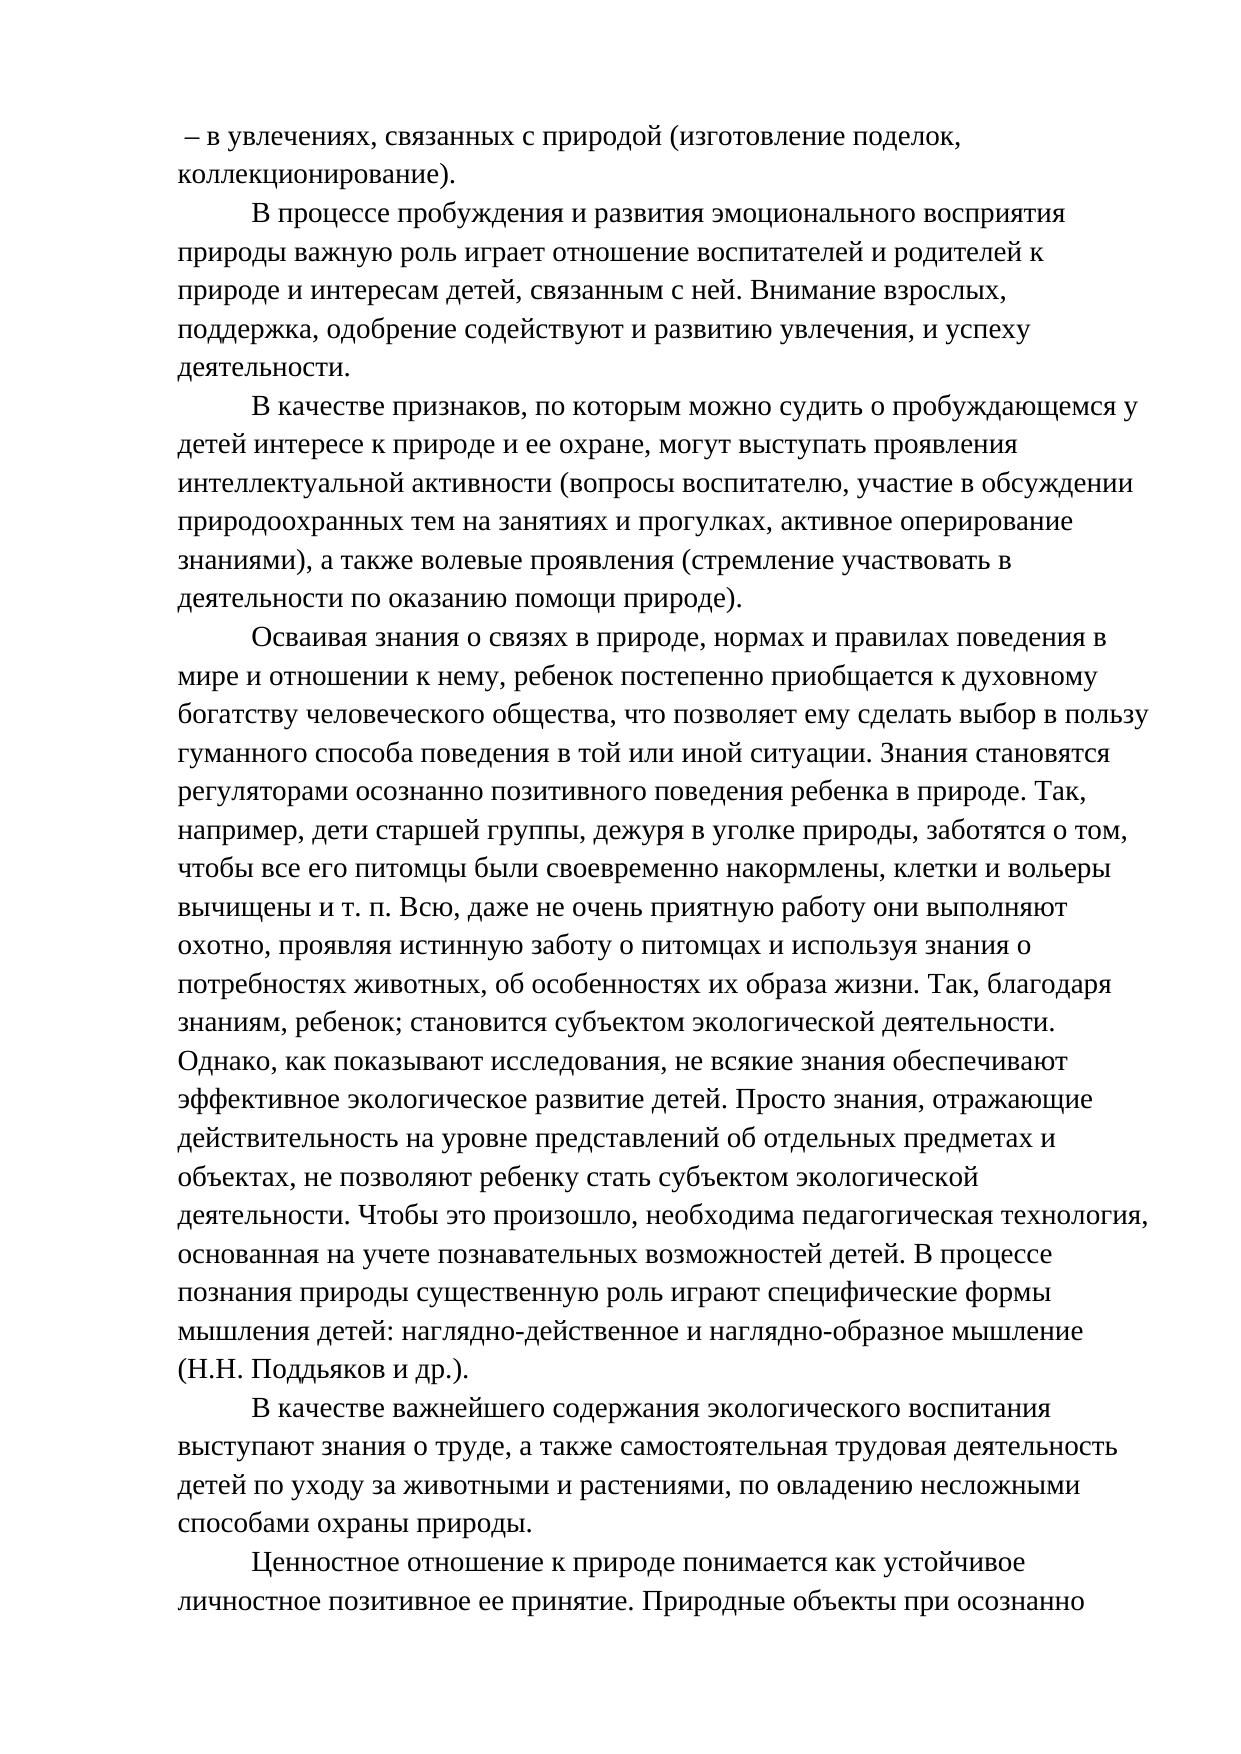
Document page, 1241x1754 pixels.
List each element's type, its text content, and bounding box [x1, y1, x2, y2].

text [177, 1544, 1152, 1616]
text В качестве признаков, по которым можно судить о пробуждающемся у детей интересе к природе и ее охране, могут выступать проявления интеллектуальной активности (вопросы воспитателю, участие в обсуждении природоохранных тем на занятиях и прогулках, активное оперирование знаниями), а также волевые проявления (стремление участвовать в деятельности по оказанию помощи природе). [177, 388, 1152, 614]
text В процессе пробуждения и развития эмоционального восприятия природы важную роль играет отношение воспитателей и родителей к природе и интересам детей, связанным с ней. Внимание взрослых, поддержка, одобрение содействуют и развитию увлечения, и успеху деятельности. [177, 195, 1152, 383]
text Осваивая знания о связях в природе, нормах и правилах поведения в мире и отношении к нему, ребенок постепенно приобщается к духовному богатству человеческого общества, что позволяет ему сделать выбор в пользу гуманного способа поведения в той или иной ситуации. Знания становятся регуляторами осознанно позитивного поведения ребенка в природе. Так, например, дети старшей группы, дежуря в уголке природы, заботятся о том, чтобы все его питомцы были своевременно накормлены, клетки и вольеры вычищены и т. п. Всю, даже не очень приятную работу они выполняют охотно, проявляя истинную заботу о питомцах и используя знания о потребностях животных, об особенностях их образа жизни. Так, благодаря знаниям, ребенок; становится субъектом экологической деятельности. Однако, как показывают исследования, не всякие знания обеспечивают эффективное экологическое развитие детей. Просто знания, отражающие действительность на уровне представлений об отдельных предметах и объектах, не позволяют ребенку стать субъектом экологической деятельности. Чтобы это произошло, необходима педагогическая технология, основанная на учете познавательных возможностей детей. В процессе познания природы существенную роль играют специфические формы мышления детей: наглядно-действенное и наглядно-образное мышление (Н.Н. Поддьяков и др.). [177, 619, 1152, 1385]
text В качестве важнейшего содержания экологического воспитания выступают знания о труде, а также самостоятельная трудовая деятельность детей по уходу за животными и растениями, по овладению несложными способами охраны природы. [177, 1390, 1152, 1539]
text – в увлечениях, связанных с природой (изготовление поделок, коллекционирование). [177, 118, 1152, 190]
